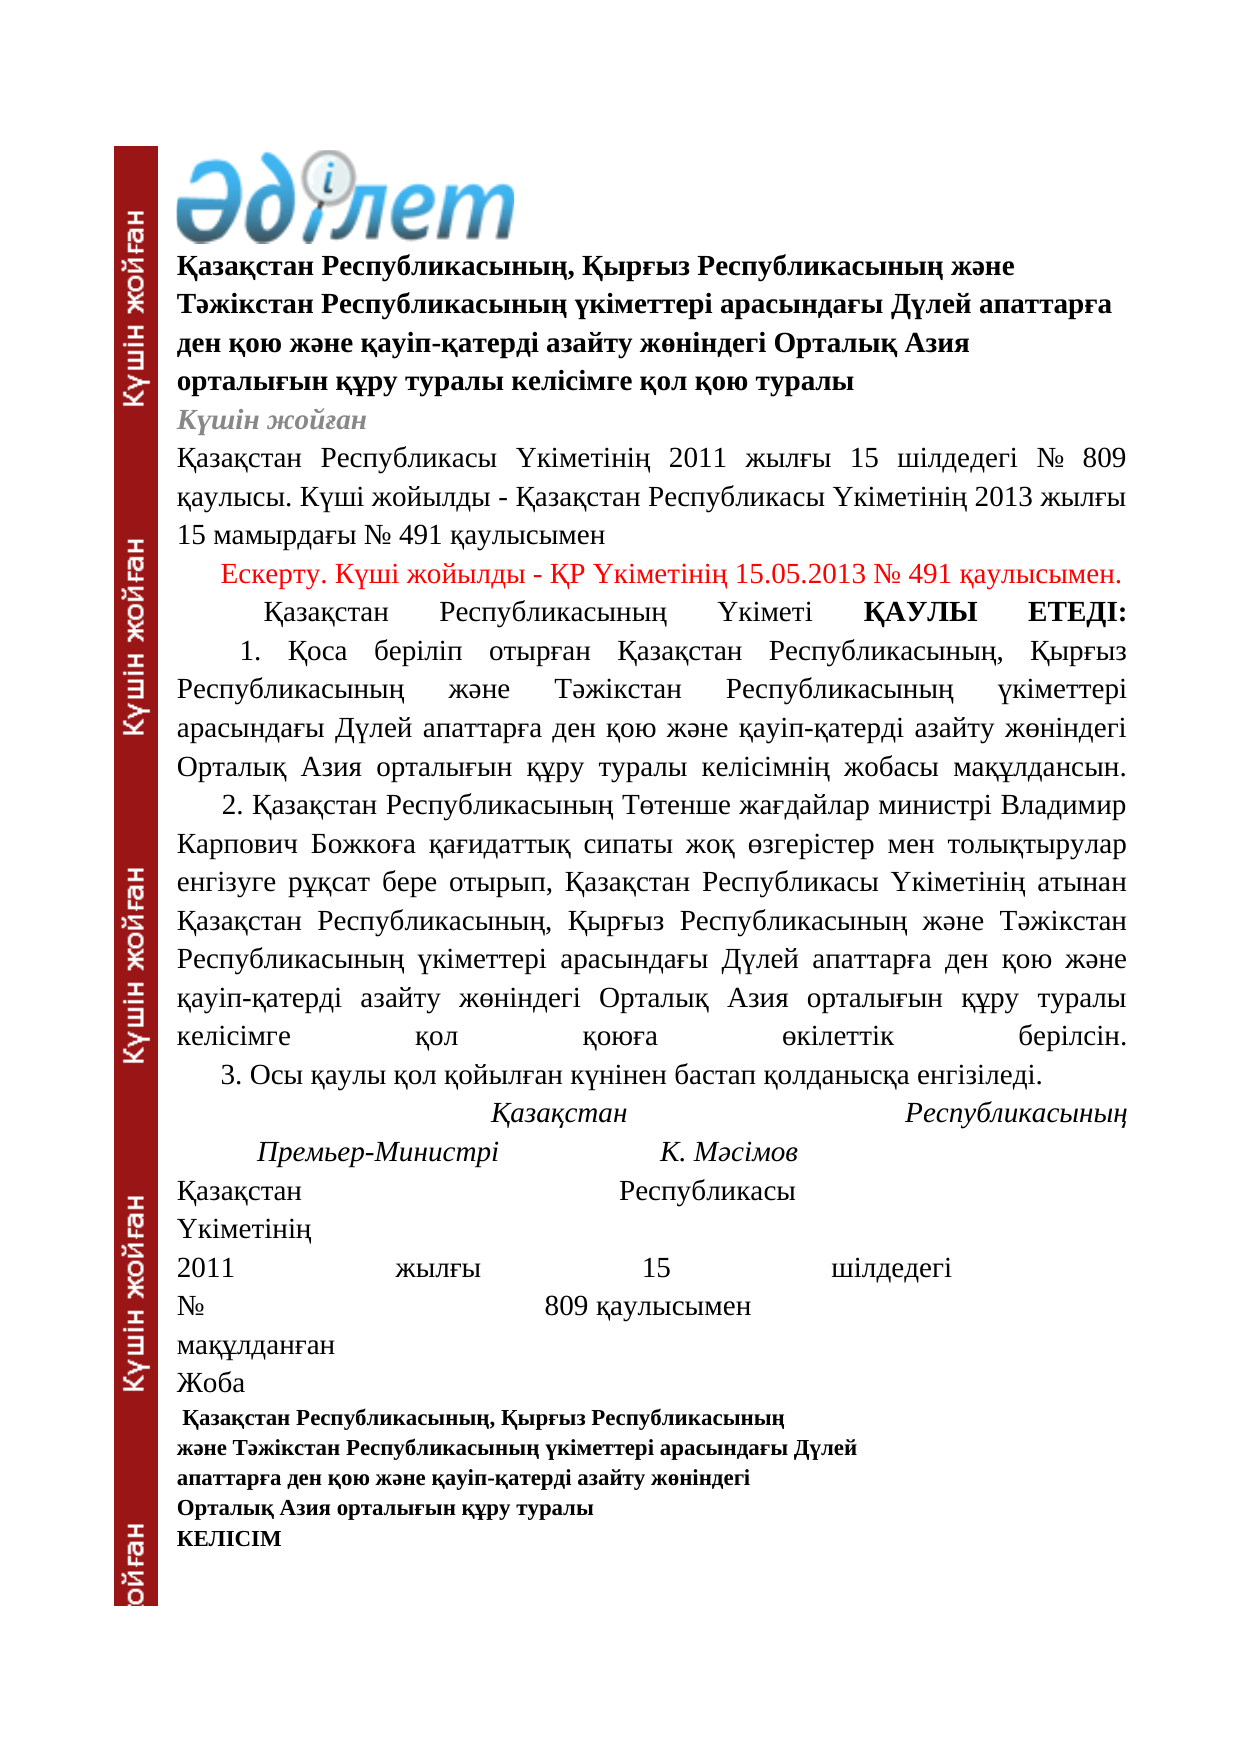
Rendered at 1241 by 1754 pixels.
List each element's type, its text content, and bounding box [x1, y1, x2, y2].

text Қазақстан Республикасының Үкіметі ҚАУЛЫ ЕТЕДІ: 1. Қоса беріліп отырған Қазақстан Республикасының, Қырғыз Республикасының және Тәжікстан Республикасының үкіметтері арасындағы Дүлей апаттарға ден қою және қауіп-қатерді азайту жөніндегі Орталық Азия орталығын құру туралы келісімнің жобасы мақұлдансын. 2. Қазақстан Республикасының Төтенше жағдайлар министрі Владимир Карпович Божкоға қағидаттық сипаты жоқ өзгерістер мен толықтырулар енгізуге рұқсат бере отырып, Қазақстан Республикасы Үкіметінің атынан Қазақстан Республикасының, Қырғыз Республикасының және Тәжікстан Республикасының үкіметтері арасындағы Дүлей апаттарға ден қою және қауіп-қатерді азайту жөніндегі Орталық Азия орталығын құру туралы келісімге қол қоюға өкілеттік берілсін. 3. Осы қаулы қол қойылған күнінен бастап қолданысқа енгізіледі. [112, 594, 1128, 1091]
picture [114, 1399, 158, 1404]
picture [114, 146, 158, 248]
text Күшін жойған [112, 402, 1128, 435]
text Қазақстан Республикасының Премьер-Министрі К. Мәсімов [112, 1096, 1128, 1168]
text Ескерту. Күші жойылды - ҚР Үкіметінің 15.05.2013 № 491 қаулысымен. [112, 556, 1128, 589]
text Қазақстан Республикасы Үкіметінің 2011 жылғы 15 шілдедегі № 809 қаулысымен мақұлданған [112, 1173, 1128, 1360]
picture [176, 150, 515, 244]
picture [114, 1091, 158, 1096]
text Жоба [112, 1365, 1128, 1399]
picture [114, 551, 158, 556]
picture [114, 397, 158, 402]
picture [114, 1551, 158, 1606]
picture [114, 1360, 158, 1365]
picture [114, 589, 158, 594]
text Қазақстан Республикасының, Қырғыз Республикасының және Тәжікстан Республикасының үкіметтері арасындағы Дүлей апаттарға ден қою және қауіп-қатерді азайту жөніндегі Орталық Азия орталығын құру туралы КЕЛІСІМ [112, 1404, 1128, 1551]
picture [114, 1168, 158, 1173]
text Қазақстан Республикасының, Қырғыз Республикасының және Тәжікстан Республикасының үкіметтері арасындағы Дүлей апаттарға ден қою және қауіп-қатерді азайту жөніндегі Орталық Азия орталығын құру туралы келісімге қол қою туралы [112, 248, 1128, 397]
picture [114, 435, 158, 440]
text Қазақстан Республикасы Үкіметінің 2011 жылғы 15 шілдедегі № 809 қаулысы. Күші жойылды - Қазақстан Республикасы Үкіметінің 2013 жылғы 15 мамырдағы № 491 қаулысымен [112, 440, 1128, 551]
